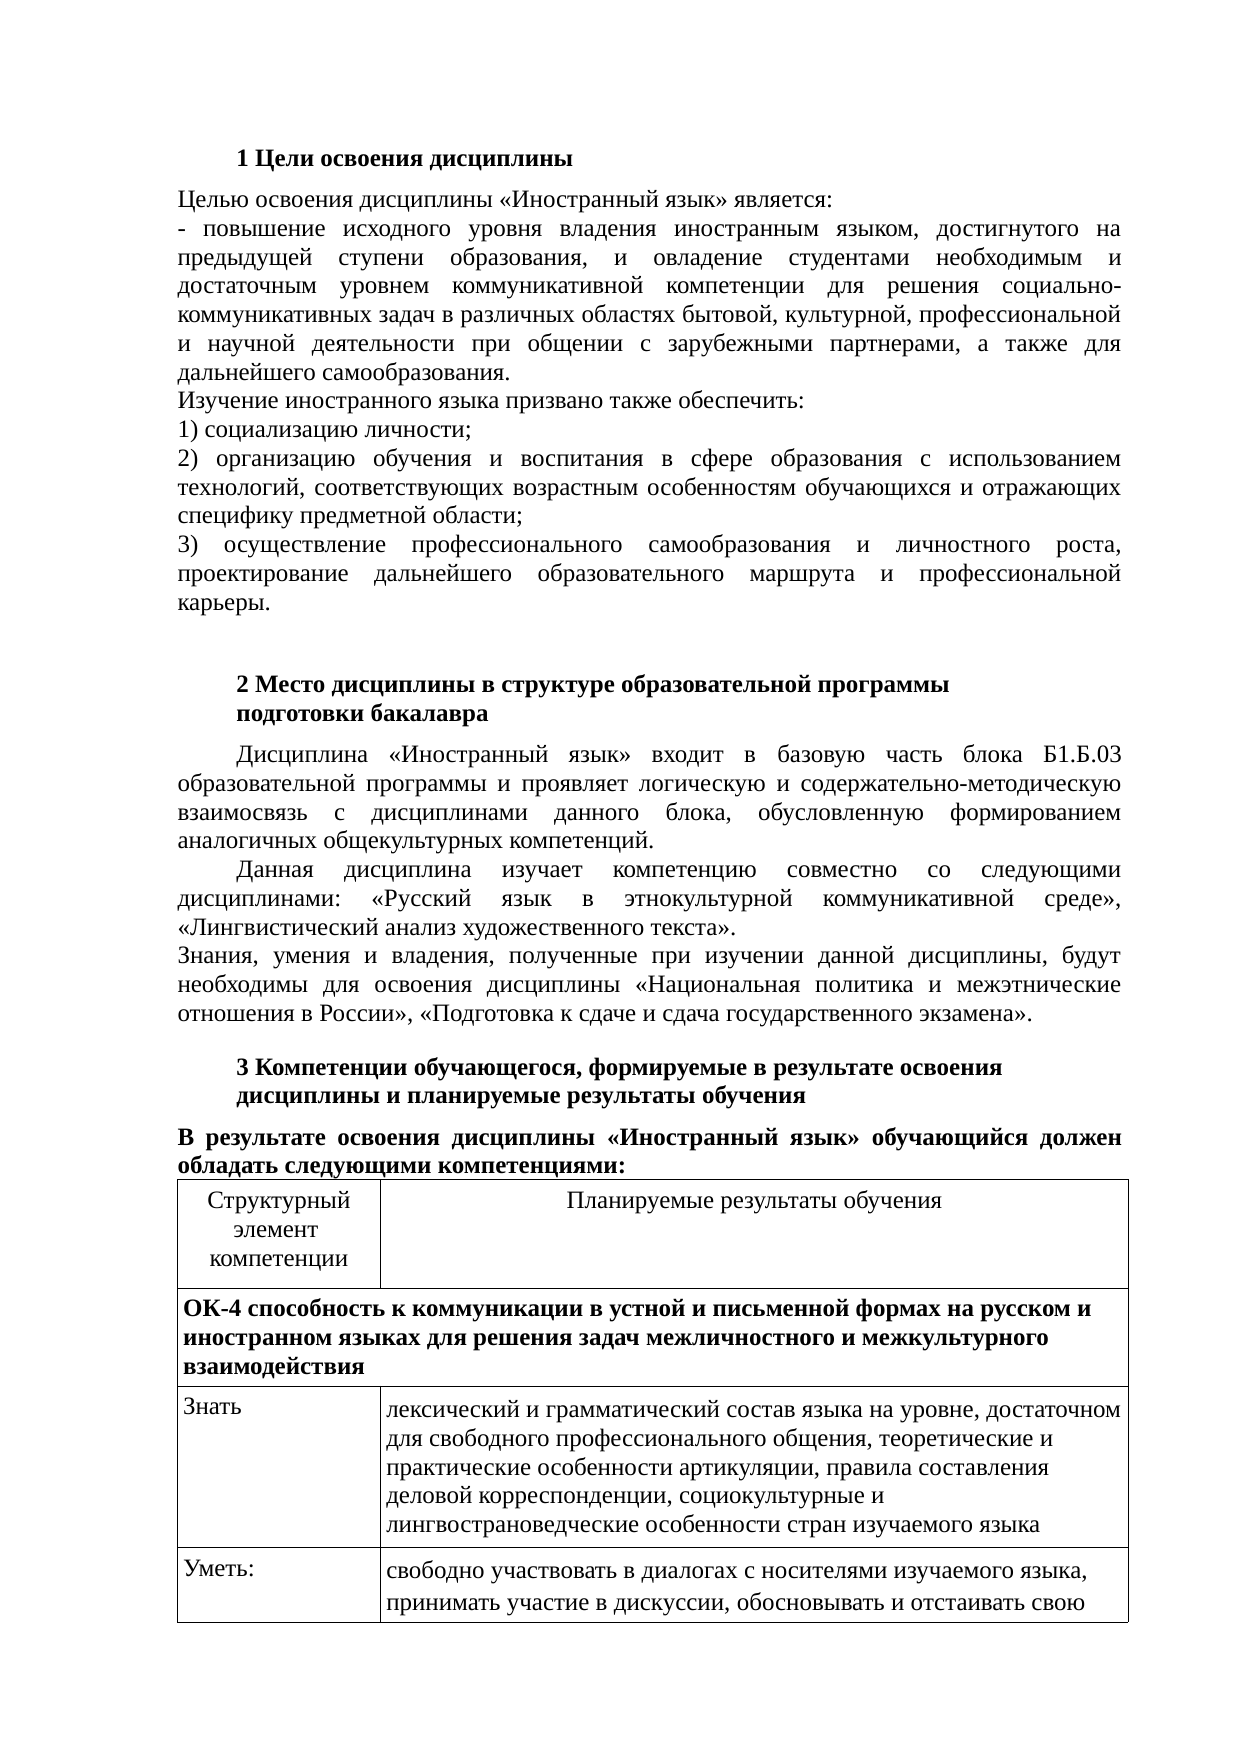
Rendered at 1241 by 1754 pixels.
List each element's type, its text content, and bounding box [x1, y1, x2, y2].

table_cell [381, 1548, 1128, 1622]
text 2) организацию обучения и воспитания в сфере образования с использованием технологий, соответствующих возрастным особенностям обучающихся и отражающих специфику предметной области; [177, 443, 1122, 529]
table_header Структурный элемент компетенции [178, 1180, 380, 1288]
text - повышение исходного уровня владения иностранным языком, достигнутого на предыдущей ступени образования, и овладение студентами необходимым и достаточным уровнем коммуникативной компетенции для решения социально-коммуникативных задач в различных областях бытовой, культурной, профессиональной и научной деятельности при общении с зарубежными партнерами, а также для дальнейшего самообразования. [177, 213, 1122, 386]
text 3) осуществление профессионального самообразования и личностного роста, проектирование дальнейшего образовательного маршрута и профессиональной карьеры. [177, 529, 1122, 616]
text Дисциплина «Иностранный язык» входит в базовую часть блока Б1.Б.03 образовательной программы и проявляет логическую и содержательно-методическую взаимосвязь с дисциплинами данного блока, обусловленную формированием аналогичных общекультурных компетенций. [177, 739, 1122, 854]
text Знания, умения и владения, полученные при изучении данной дисциплины, будут необходимы для освоения дисциплины «Национальная политика и межэтнические отношения в России», «Подготовка к сдаче и сдача государственного экзамена». [177, 941, 1122, 1027]
table_cell лексический и грамматический состав языка на уровне, достаточном для свободного профессионального общения, теоретические и практические особенности артикуляции, правила составления деловой корреспонденции, социокультурные и лингвострановедческие особенности стран изучаемого языка [381, 1387, 1128, 1547]
table_cell Уметь: [178, 1548, 380, 1622]
subtitle 3 Компетенции обучающегося, формируемые в результате освоения дисциплины и планируемые результаты обучения [236, 1052, 1122, 1109]
text В результате освоения дисциплины «Иностранный язык» обучающийся должен обладать следующими компетенциями: [177, 1122, 1122, 1179]
text Целью освоения дисциплины «Иностранный язык» является: [177, 184, 1122, 213]
subtitle 2 Место дисциплины в структуре образовательной программы подготовки бакалавра [236, 669, 1122, 727]
text Изучение иностранного языка призвано также обеспечить: [177, 386, 1122, 414]
list Данная дисциплина изучает компетенцию совместно со следующими дисциплинами: «Русский язык в этнокультурной коммуникативной среде», «Лингвистический анализ художественного текста». [177, 854, 1122, 941]
subtitle 1 Цели освоения дисциплины [236, 143, 1122, 172]
table_cell Знать [178, 1387, 380, 1547]
table_header Планируемые результаты обучения [381, 1180, 1128, 1288]
text 1) социализацию личности; [177, 414, 1122, 443]
table_cell ОК-4 способность к коммуникации в устной и письменной формах на русском и иностранном языках для решения задач межличностного и межкультурного взаимодействия [178, 1289, 1128, 1386]
